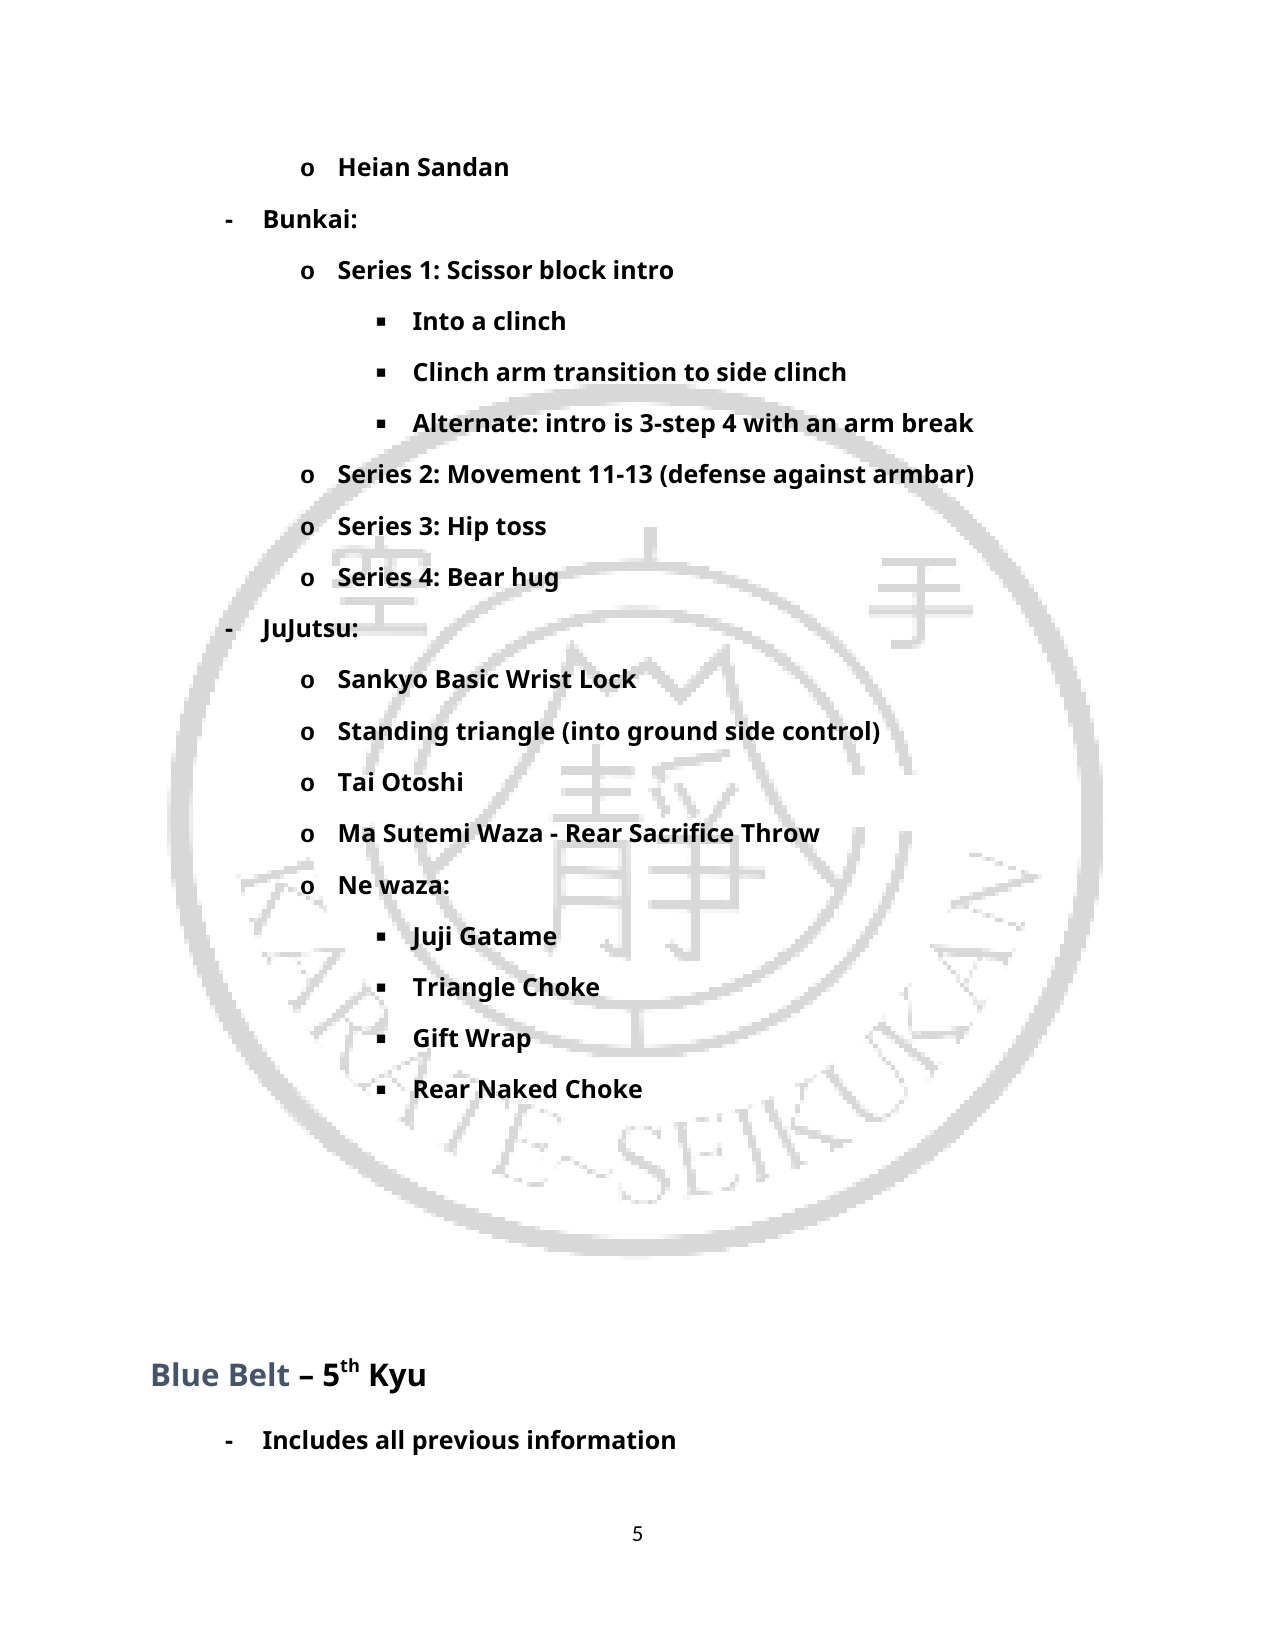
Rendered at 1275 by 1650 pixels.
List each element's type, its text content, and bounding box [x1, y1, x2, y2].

list Ne waza: [300, 867, 1125, 902]
list Rear Naked Choke [375, 1072, 1125, 1106]
list Heian Sandan [300, 150, 1125, 184]
list Series 3: Hip toss [300, 508, 1125, 542]
list Series 1: Scissor block intro [300, 252, 1125, 287]
list Includes all previous information [225, 1423, 1125, 1457]
list Series 2: Movement 11-13 (defense against armbar) [300, 457, 1125, 491]
list Tai Otoshi [300, 765, 1125, 799]
list Sankyo Basic Wrist Lock [300, 662, 1125, 696]
list Gift Wrap [375, 1021, 1125, 1055]
list JuJutsu: [225, 611, 1125, 645]
text Blue Belt – 5th Kyu [150, 1353, 1125, 1396]
list Triangle Choke [375, 970, 1125, 1004]
list Clinch arm transition to side clinch [375, 355, 1125, 389]
list Ma Sutemi Waza - Rear Sacrifice Throw [300, 816, 1125, 850]
list Into a clinch [375, 304, 1125, 338]
list Juji Gatame [375, 919, 1125, 953]
list Bunkai: [225, 201, 1125, 235]
list Standing triangle (into ground side control) [300, 713, 1125, 748]
list Series 4: Bear hug [300, 559, 1125, 594]
list Alternate: intro is 3-step 4 with an arm break [375, 406, 1125, 440]
